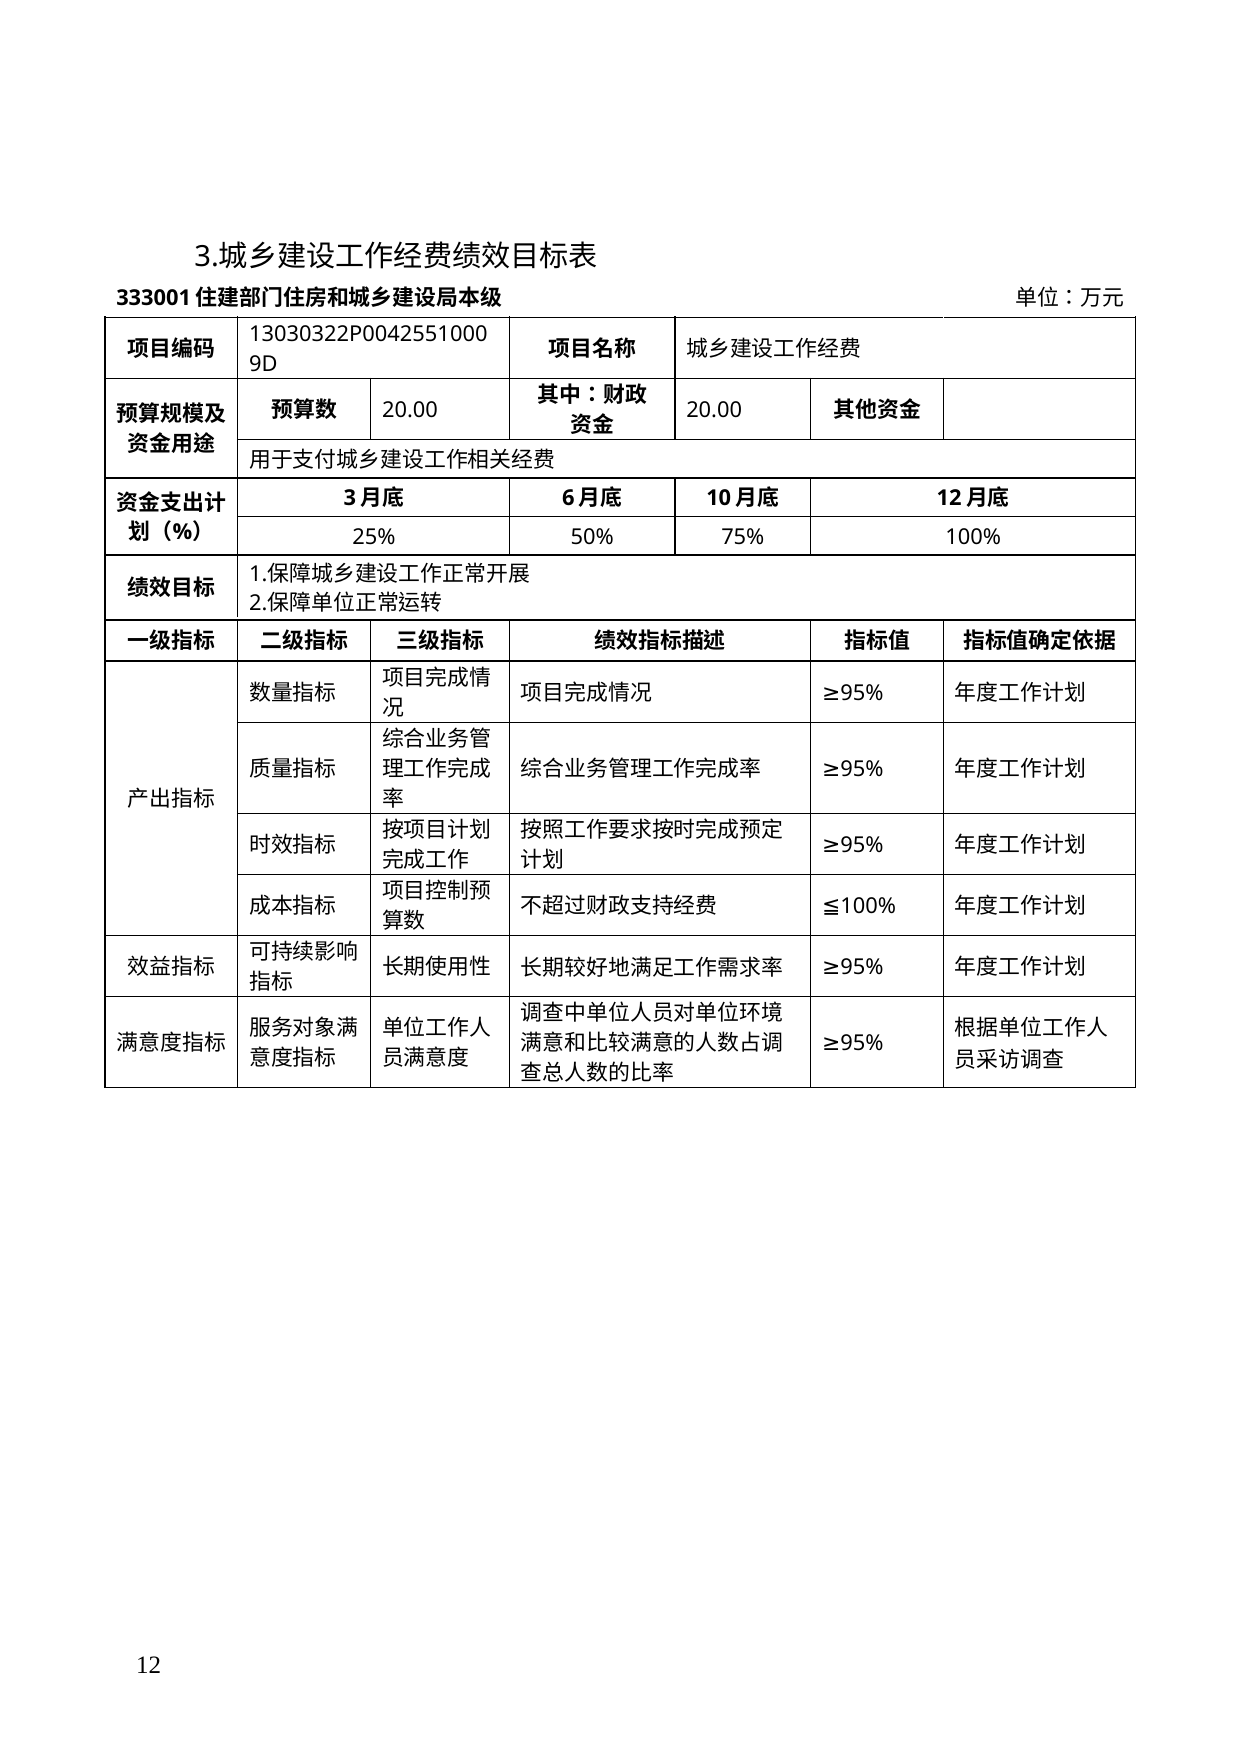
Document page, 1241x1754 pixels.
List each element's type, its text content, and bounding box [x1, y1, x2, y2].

table_cell 预算数 [238, 379, 370, 439]
table_cell 10月底 [676, 479, 810, 516]
table_cell 13030322P00425510009D [238, 318, 509, 378]
table_cell 单位工作人员满意度 [371, 997, 509, 1087]
table_cell [944, 379, 1135, 439]
table_cell 其他资金 [811, 379, 943, 439]
table_cell 6月底 [510, 479, 674, 516]
table_cell 满意度指标 [106, 997, 237, 1087]
table_cell 项目完成情况 [371, 662, 509, 721]
table_cell 年度工作计划 [944, 875, 1135, 935]
table_cell 12月底 [811, 479, 1135, 516]
table_cell ≥95% [811, 997, 943, 1087]
table_cell 用于支付城乡建设工作相关经费 [238, 440, 1135, 477]
table_cell 项目编码 [106, 318, 237, 378]
table_cell 100% [811, 517, 1135, 554]
table_cell 预算规模及资金用途 [106, 379, 237, 477]
table_cell 项目名称 [510, 318, 674, 378]
table_cell 年度工作计划 [944, 814, 1135, 873]
table_cell ≥95% [811, 936, 943, 996]
table_cell ≥95% [811, 662, 943, 721]
table_header 一级指标 [106, 621, 237, 660]
table_cell 综合业务管理工作完成率 [510, 723, 810, 812]
table_cell 年度工作计划 [944, 936, 1135, 996]
table_cell 长期较好地满足工作需求率 [510, 936, 810, 996]
table_cell 按照工作要求按时完成预定计划 [510, 814, 810, 873]
table_cell 项目完成情况 [510, 662, 810, 721]
table_cell 资金支出计划（%） [106, 479, 237, 554]
table_cell ≦100% [811, 875, 943, 935]
table_cell 不超过财政支持经费 [510, 875, 810, 935]
table_cell 成本指标 [238, 875, 370, 935]
table_cell 产出指标 [106, 662, 237, 935]
table_cell 绩效目标 [106, 556, 237, 617]
table_cell 时效指标 [238, 814, 370, 873]
table_cell 质量指标 [238, 723, 370, 812]
table_header 绩效指标描述 [510, 621, 810, 660]
table_cell 50% [510, 517, 674, 554]
table_cell 效益指标 [106, 936, 237, 996]
table_cell 数量指标 [238, 662, 370, 721]
table_header 333001住建部门住房和城乡建设局本级 [106, 277, 943, 316]
table_cell ≥95% [811, 814, 943, 873]
table_cell 3月底 [238, 479, 509, 516]
table_cell 20.00 [371, 379, 509, 439]
table_header 指标值 [811, 621, 943, 660]
table_cell 城乡建设工作经费 [676, 318, 1135, 378]
table_cell 其中：财政 资金 [510, 379, 674, 439]
table_cell 25% [238, 517, 509, 554]
table_cell 20.00 [676, 379, 810, 439]
table_header 单位：万元 [944, 277, 1135, 316]
table_cell 按项目计划完成工作 [371, 814, 509, 873]
table_cell 服务对象满意度指标 [238, 997, 370, 1087]
table_cell 75% [676, 517, 810, 554]
table_cell 可持续影响指标 [238, 936, 370, 996]
table_cell 长期使用性 [371, 936, 509, 996]
table_header 指标值确定依据 [944, 621, 1135, 660]
table_cell 调查中单位人员对单位环境满意和比较满意的人数占调查总人数的比率 [510, 997, 810, 1087]
table_cell 根据单位工作人员采访调查 [944, 997, 1135, 1087]
table_header 二级指标 [238, 621, 370, 660]
table_cell 项目控制预算数 [371, 875, 509, 935]
table_header 三级指标 [371, 621, 509, 660]
table_cell ≥95% [811, 723, 943, 812]
table_cell 1.保障城乡建设工作正常开展 2.保障单位正常运转 [238, 556, 1135, 617]
text 3.城乡建设工作经费绩效目标表 [136, 235, 1104, 275]
table_cell 综合业务管理工作完成率 [371, 723, 509, 812]
table_cell 年度工作计划 [944, 723, 1135, 812]
table_cell 年度工作计划 [944, 662, 1135, 721]
